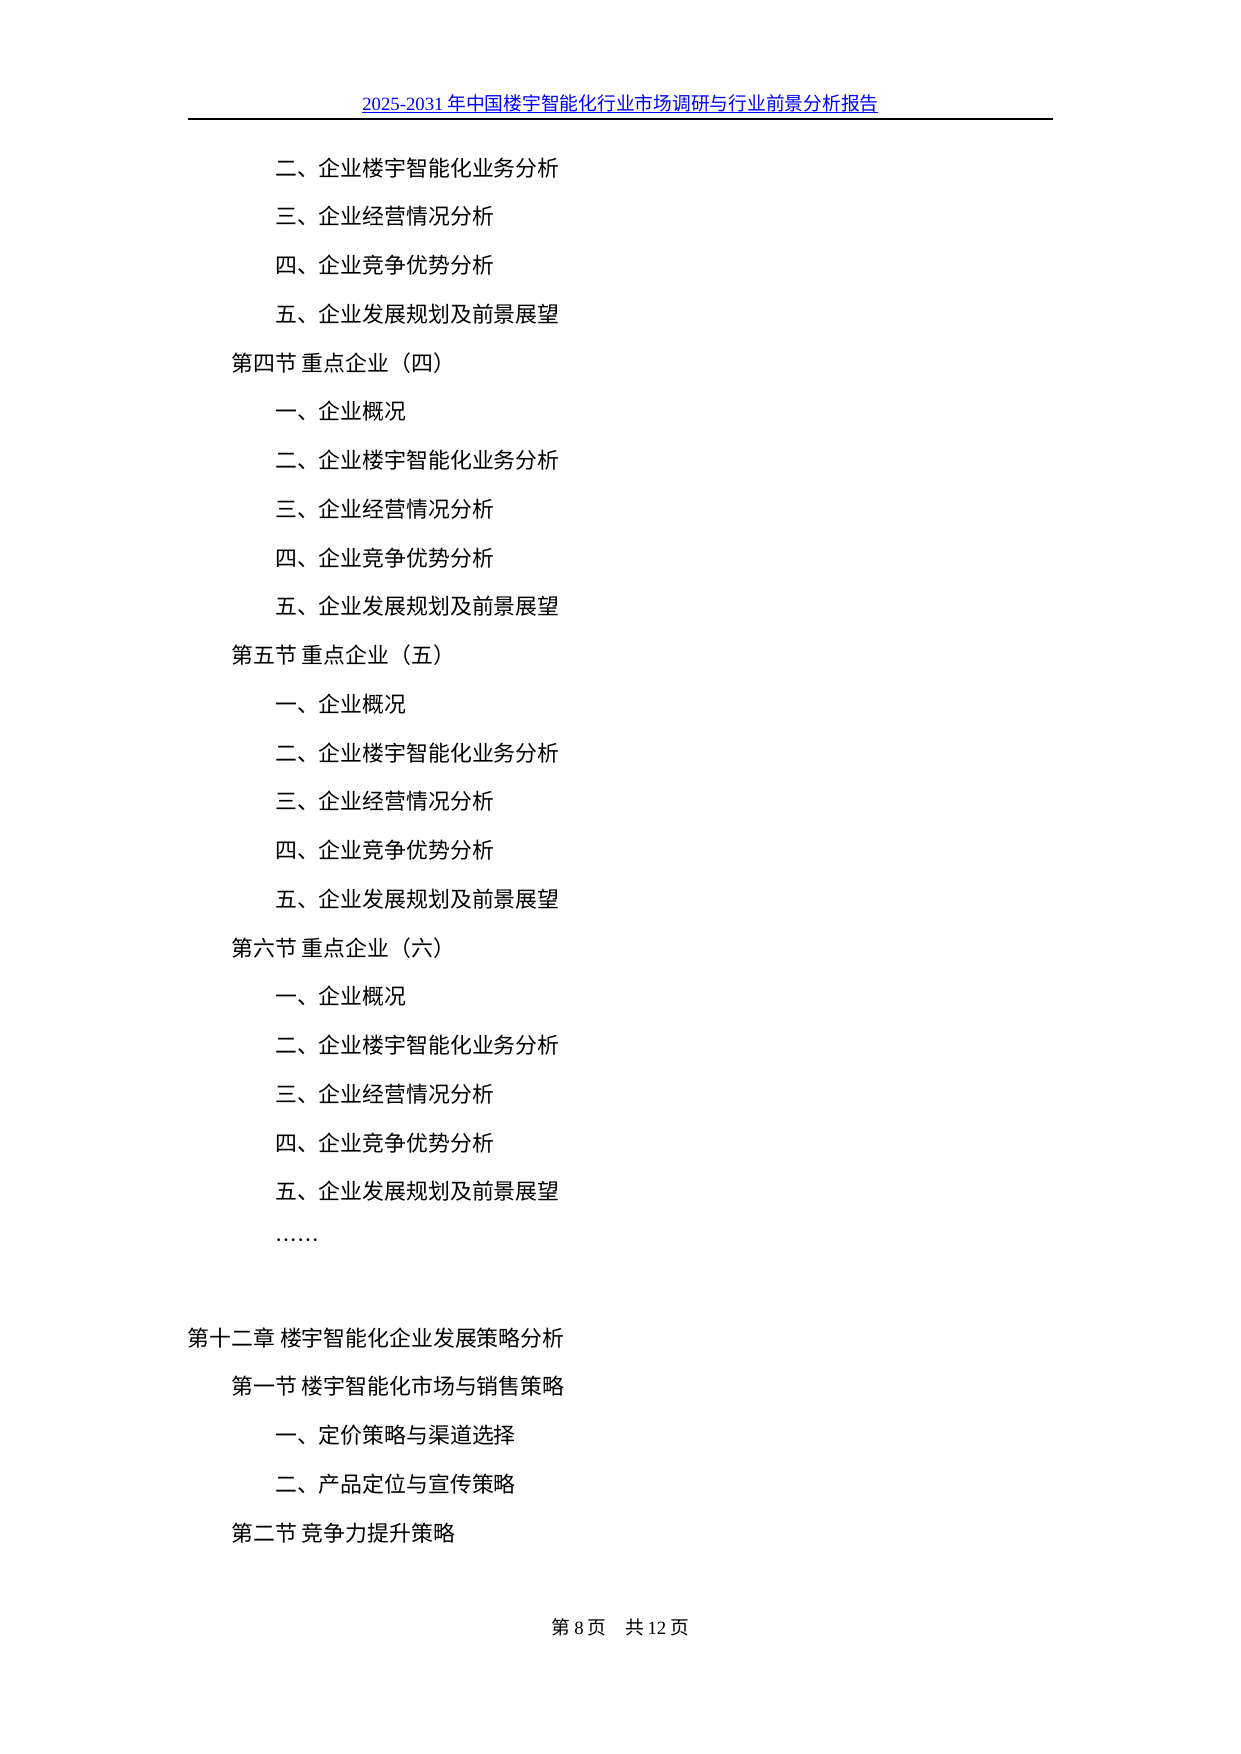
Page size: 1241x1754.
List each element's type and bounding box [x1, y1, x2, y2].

text [187, 150, 1053, 1548]
